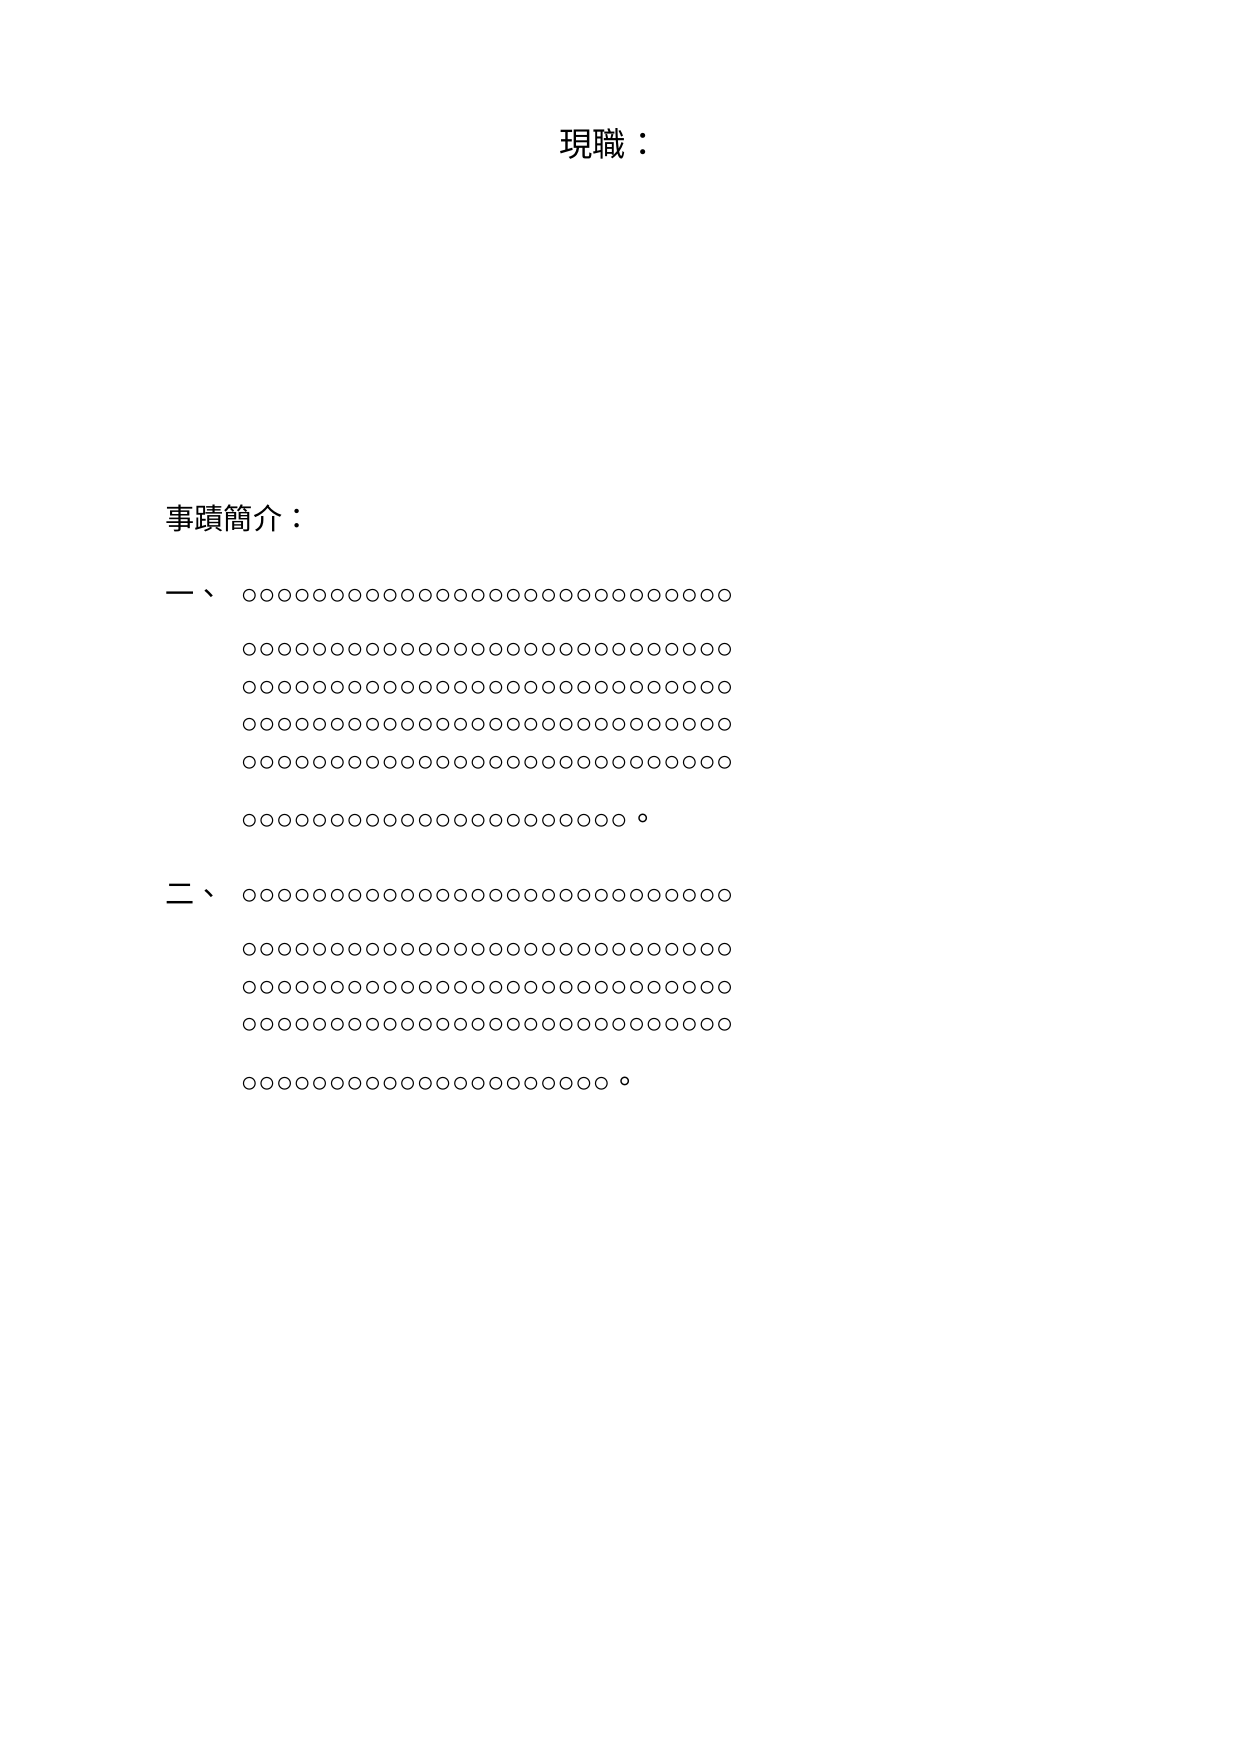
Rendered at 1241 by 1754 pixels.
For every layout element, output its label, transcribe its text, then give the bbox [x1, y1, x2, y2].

text ○○○○○○○○○○○○○○○○○○○○○○○○○○○○ [240, 929, 1075, 967]
text ○○○○○○○○○○○○○○○○○○○○○○○○○○○○ [240, 704, 1075, 742]
text ○○○○○○○○○○○○○○○○○○○○○○○○○○○○ [240, 667, 1075, 704]
list ○○○○○○○○○○○○○○○○○○○○○○○○○○○○ [165, 554, 1075, 629]
text ○○○○○○○○○○○○○○○○○○○○○。 [240, 1042, 1075, 1117]
list ○○○○○○○○○○○○○○○○○○○○○○○○○○○○ [165, 854, 1075, 929]
text 事蹟簡介： [165, 479, 1075, 554]
text ○○○○○○○○○○○○○○○○○○○○○○○○○○○○ [240, 742, 1075, 779]
text ○○○○○○○○○○○○○○○○○○○○○○○○○○○○ [240, 629, 1075, 667]
text ○○○○○○○○○○○○○○○○○○○○○○○○○○○○ [240, 1004, 1075, 1042]
text ○○○○○○○○○○○○○○○○○○○○○○○○○○○○ [240, 967, 1075, 1004]
text ○○○○○○○○○○○○○○○○○○○○○○。 [240, 779, 1075, 854]
text 現職： [165, 104, 1075, 179]
